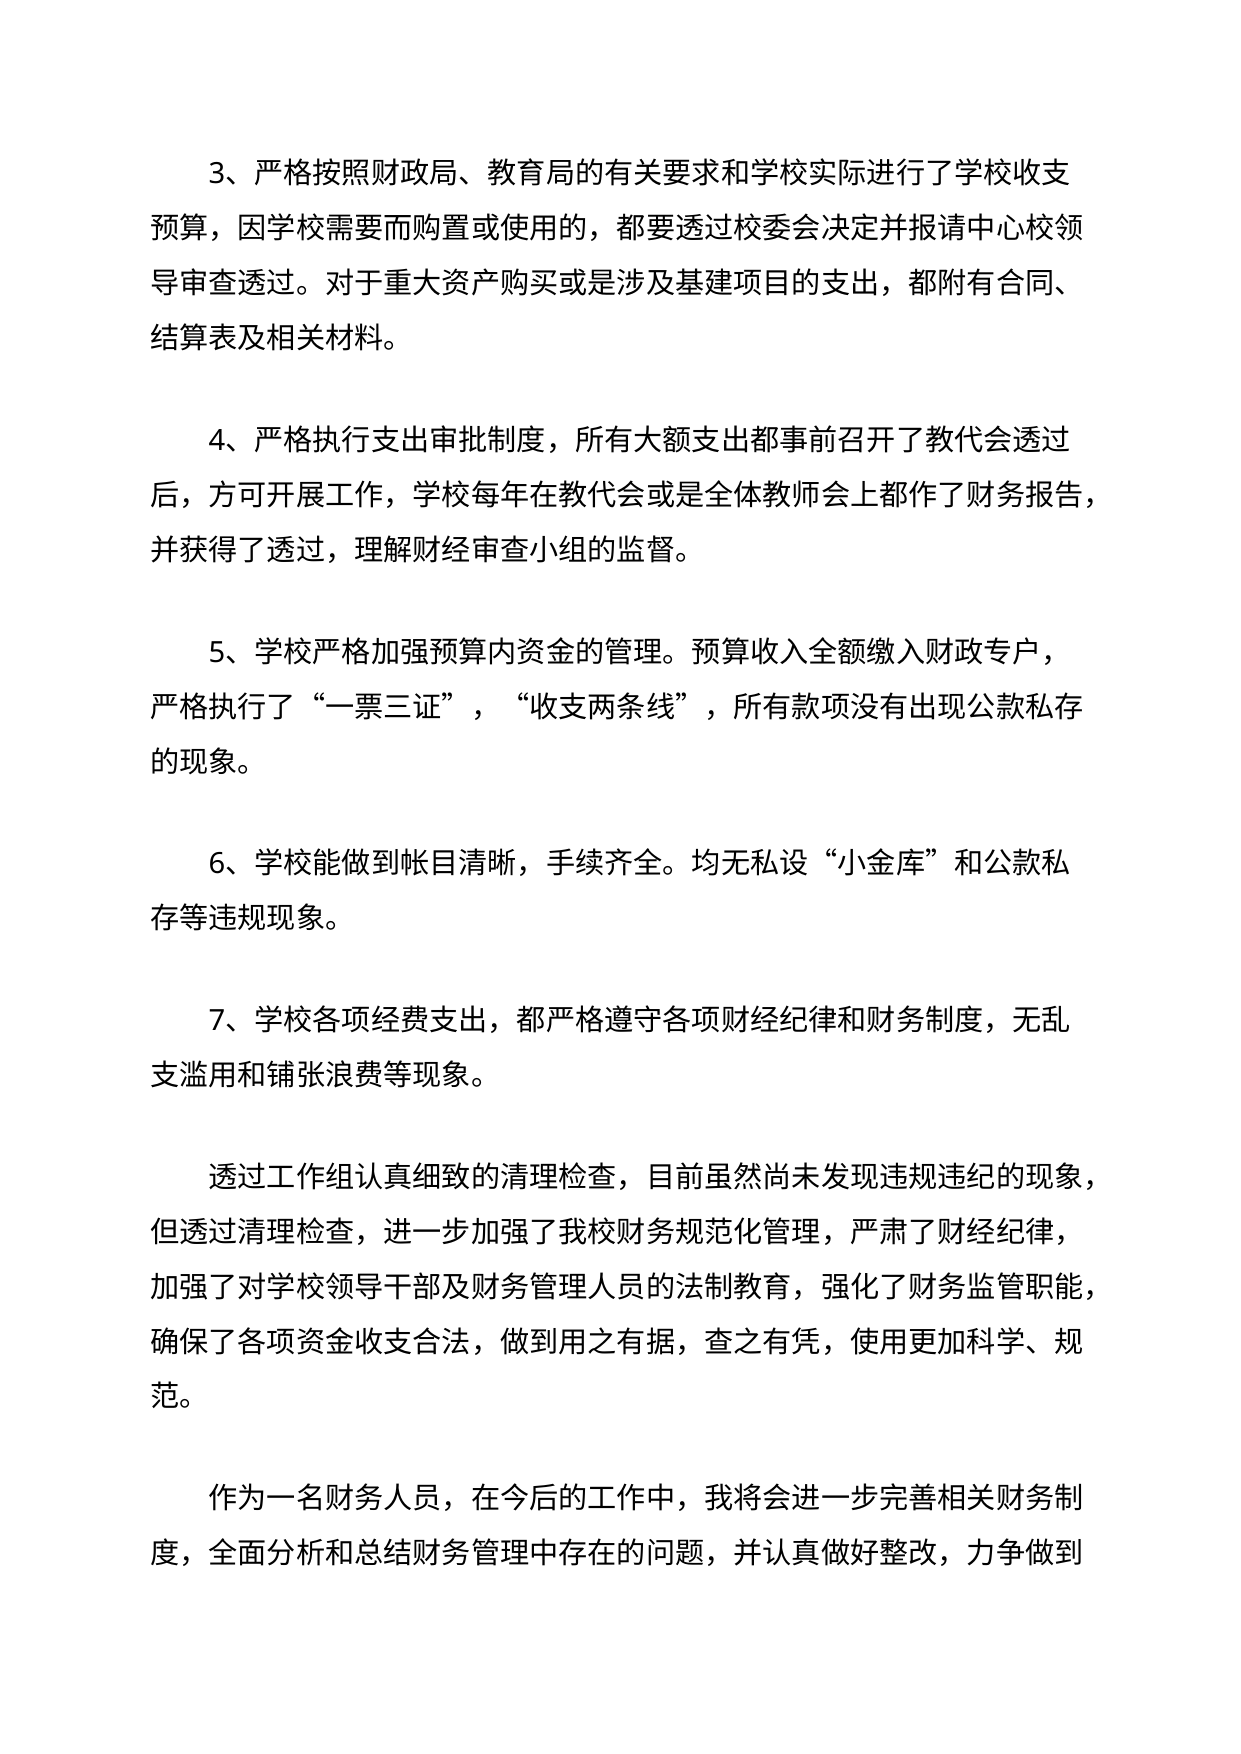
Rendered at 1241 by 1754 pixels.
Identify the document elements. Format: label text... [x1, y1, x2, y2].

text 3、严格按照财政局、教育局的有关要求和学校实际进行了学校收支预算，因学校需要而购置或使用的，都要透过校委会决定并报请中心校领导审查透过。对于重大资产购买或是涉及基建项目的支出，都附有合同、结算表及相关材料。 [150, 150, 1090, 357]
text 5、学校严格加强预算内资金的管理。预算收入全额缴入财政专户，严格执行了“一票三证”，“收支两条线”，所有款项没有出现公款私存的现象。 [150, 628, 1090, 780]
text 7、学校各项经费支出，都严格遵守各项财经纪律和财务制度，无乱支滥用和铺张浪费等现象。 [150, 997, 1090, 1094]
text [150, 1475, 1090, 1572]
text 透过工作组认真细致的清理检查，目前虽然尚未发现违规违纪的现象，但透过清理检查，进一步加强了我校财务规范化管理，严肃了财经纪律，加强了对学校领导干部及财务管理人员的法制教育，强化了财务监管职能，确保了各项资金收支合法，做到用之有据，查之有凭，使用更加科学、规范。 [150, 1153, 1090, 1415]
text 4、严格执行支出审批制度，所有大额支出都事前召开了教代会透过后，方可开展工作，学校每年在教代会或是全体教师会上都作了财务报告，并获得了透过，理解财经审查小组的监督。 [150, 417, 1090, 569]
text 6、学校能做到帐目清晰，手续齐全。均无私设“小金库”和公款私存等违规现象。 [150, 840, 1090, 937]
